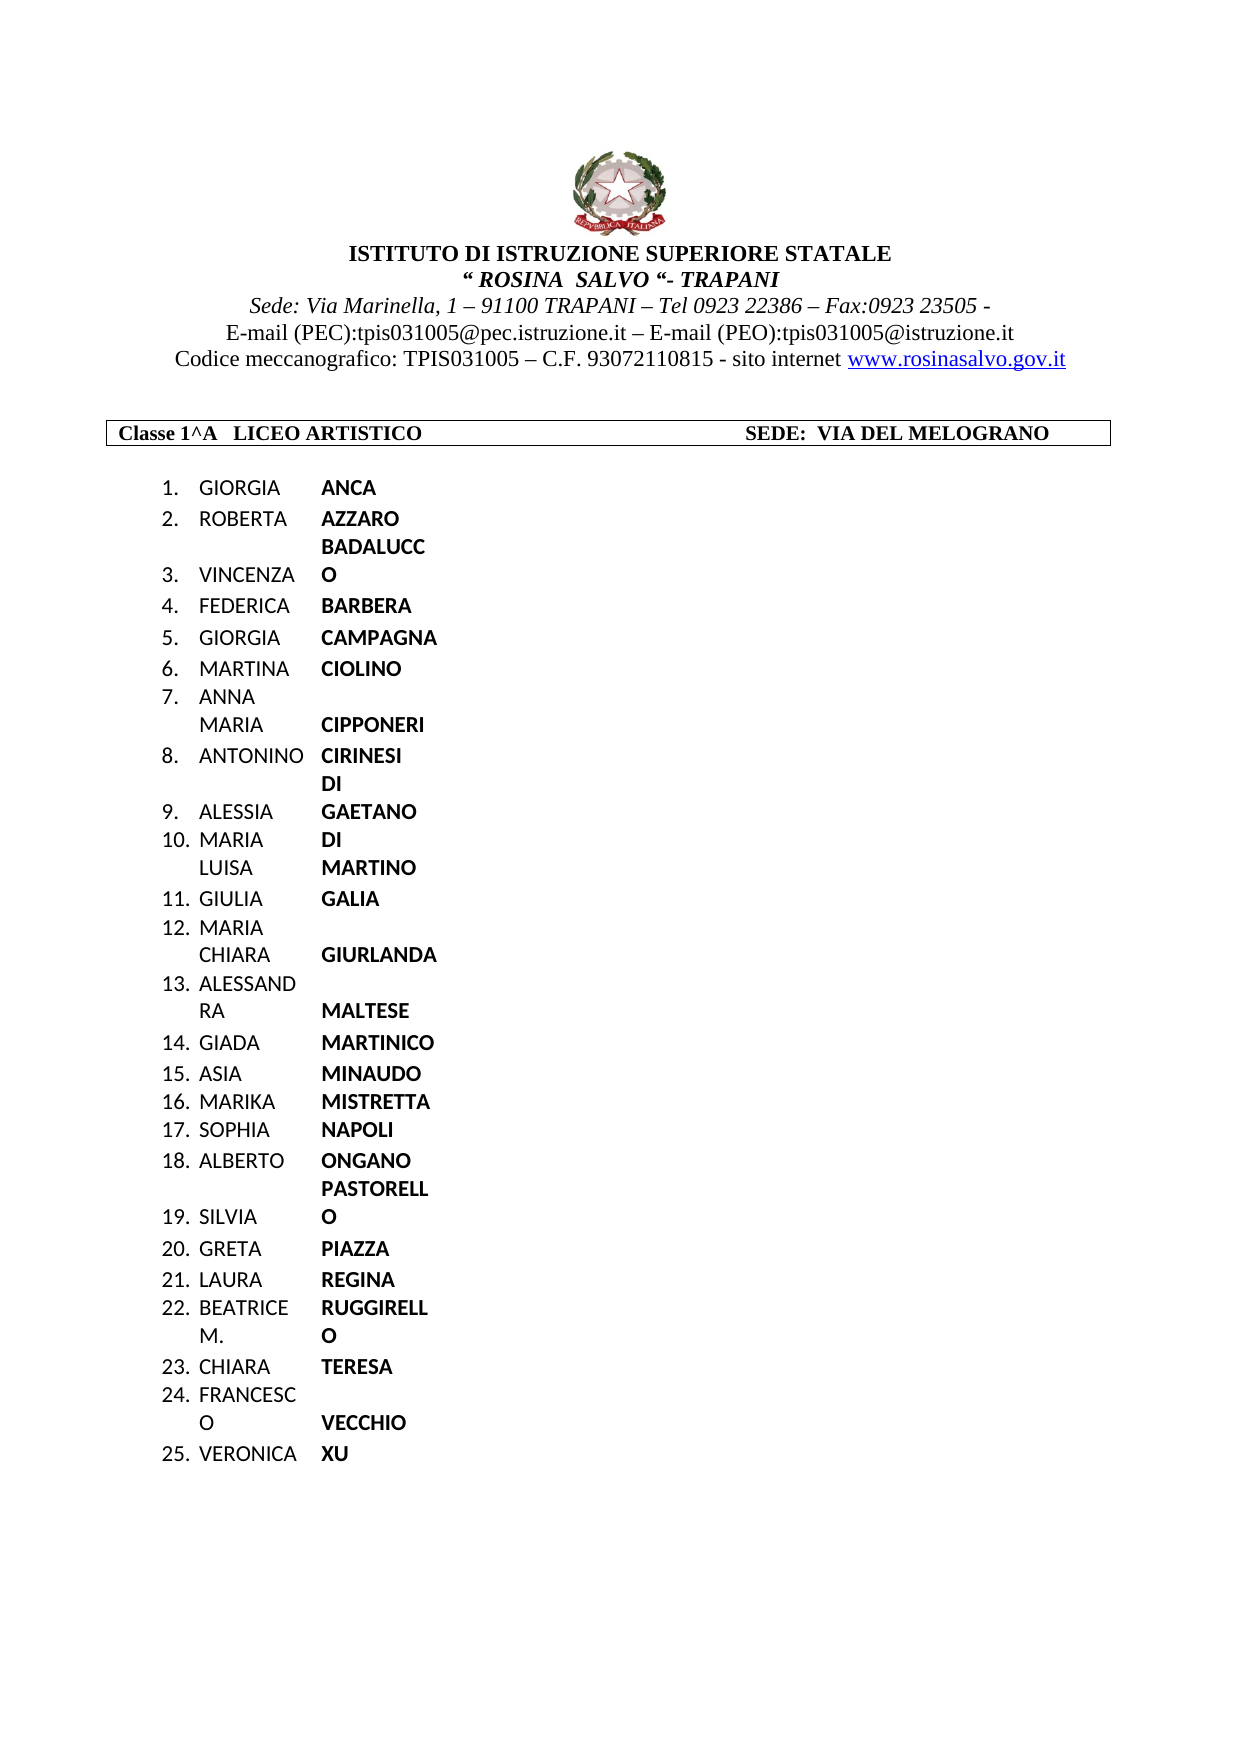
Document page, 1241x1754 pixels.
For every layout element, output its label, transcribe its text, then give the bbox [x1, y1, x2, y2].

table_cell CAMPAGNA [314, 620, 446, 651]
table_cell MARTINA [117, 651, 314, 682]
table_cell MARIKA SOPHIA [117, 1087, 314, 1143]
table_cell GIORGIA [117, 620, 314, 651]
table_cell ANTONINO [117, 738, 314, 769]
table_cell GIURLANDA [314, 913, 446, 969]
table_cell PASTORELLO [314, 1175, 446, 1231]
table_header ANCA [314, 470, 446, 501]
table_cell DI MARTINO [314, 825, 446, 881]
table_cell TERESA [314, 1349, 446, 1380]
text E-mail (PEC):tpis031005@pec.istruzione.it – E-mail (PEO): [118, 319, 1122, 345]
table_cell MARIA LUISA [117, 825, 314, 881]
table_cell MISTRETTA NAPOLI [314, 1087, 446, 1143]
table_cell FEDERICA [117, 588, 314, 619]
table_cell GRETA [117, 1231, 314, 1262]
table_cell LAURA [117, 1262, 314, 1293]
table_cell RUGGIRELLO [314, 1293, 446, 1349]
table_header GIORGIA [117, 470, 314, 501]
table_cell GIADA [117, 1025, 314, 1056]
table_cell MALTESE [314, 969, 446, 1025]
table_cell ONGANO [314, 1143, 446, 1174]
table_cell MINAUDO [314, 1056, 446, 1087]
table_cell GALIA [314, 881, 446, 913]
table_cell BARBERA [314, 588, 446, 619]
table_cell ALBERTO [117, 1143, 314, 1174]
table_cell VERONICA [117, 1436, 314, 1468]
text Sede: Via Marinella, 1 – 91100 TRAPANI – Tel 0923 22386 – Fax:0923 23505 - [118, 292, 1122, 319]
table_cell CIRINESI [314, 738, 446, 769]
title “ ROSINA SALVO “- TRAPANI [118, 266, 1122, 292]
table_cell BEATRICE M. [117, 1293, 314, 1349]
table_cell ALESSANDRA [117, 969, 314, 1025]
table_cell CHIARA [117, 1349, 314, 1380]
table_cell BADALUCCO [314, 532, 446, 588]
table_cell FRANCESCO [117, 1380, 314, 1436]
table_cell ROBERTA [117, 501, 314, 532]
table_cell AZZARO [314, 501, 446, 532]
table_cell VECCHIO [314, 1380, 446, 1436]
picture [569, 147, 672, 240]
table_header Classe 1^A LICEO ARTISTICO SEDE: VIA DEL MELOGRANO [107, 421, 1110, 444]
table_cell REGINA [314, 1262, 446, 1293]
title ISTITUTO DI ISTRUZIONE SUPERIORE STATALE [118, 239, 1122, 266]
table_cell GIULIA [117, 881, 314, 913]
table_cell CIOLINO [314, 651, 446, 682]
table_cell CIPPONERI [314, 682, 446, 738]
table_cell XU [314, 1436, 446, 1468]
table_cell DI GAETANO [314, 769, 446, 825]
table_cell ANNA MARIA [117, 682, 314, 738]
table_cell MARTINICO [314, 1025, 446, 1056]
table_cell ALESSIA [117, 769, 314, 825]
table_cell SILVIA [117, 1175, 314, 1231]
table_cell VINCENZA [117, 532, 314, 588]
table_cell ASIA [117, 1056, 314, 1087]
table_cell MARIA CHIARA [117, 913, 314, 969]
table_cell PIAZZA [314, 1231, 446, 1262]
text Codice meccanografico: TPIS031005 – C.F. 93072110815 - sito internet www.rosinasalvo.gov.it [118, 345, 1122, 371]
